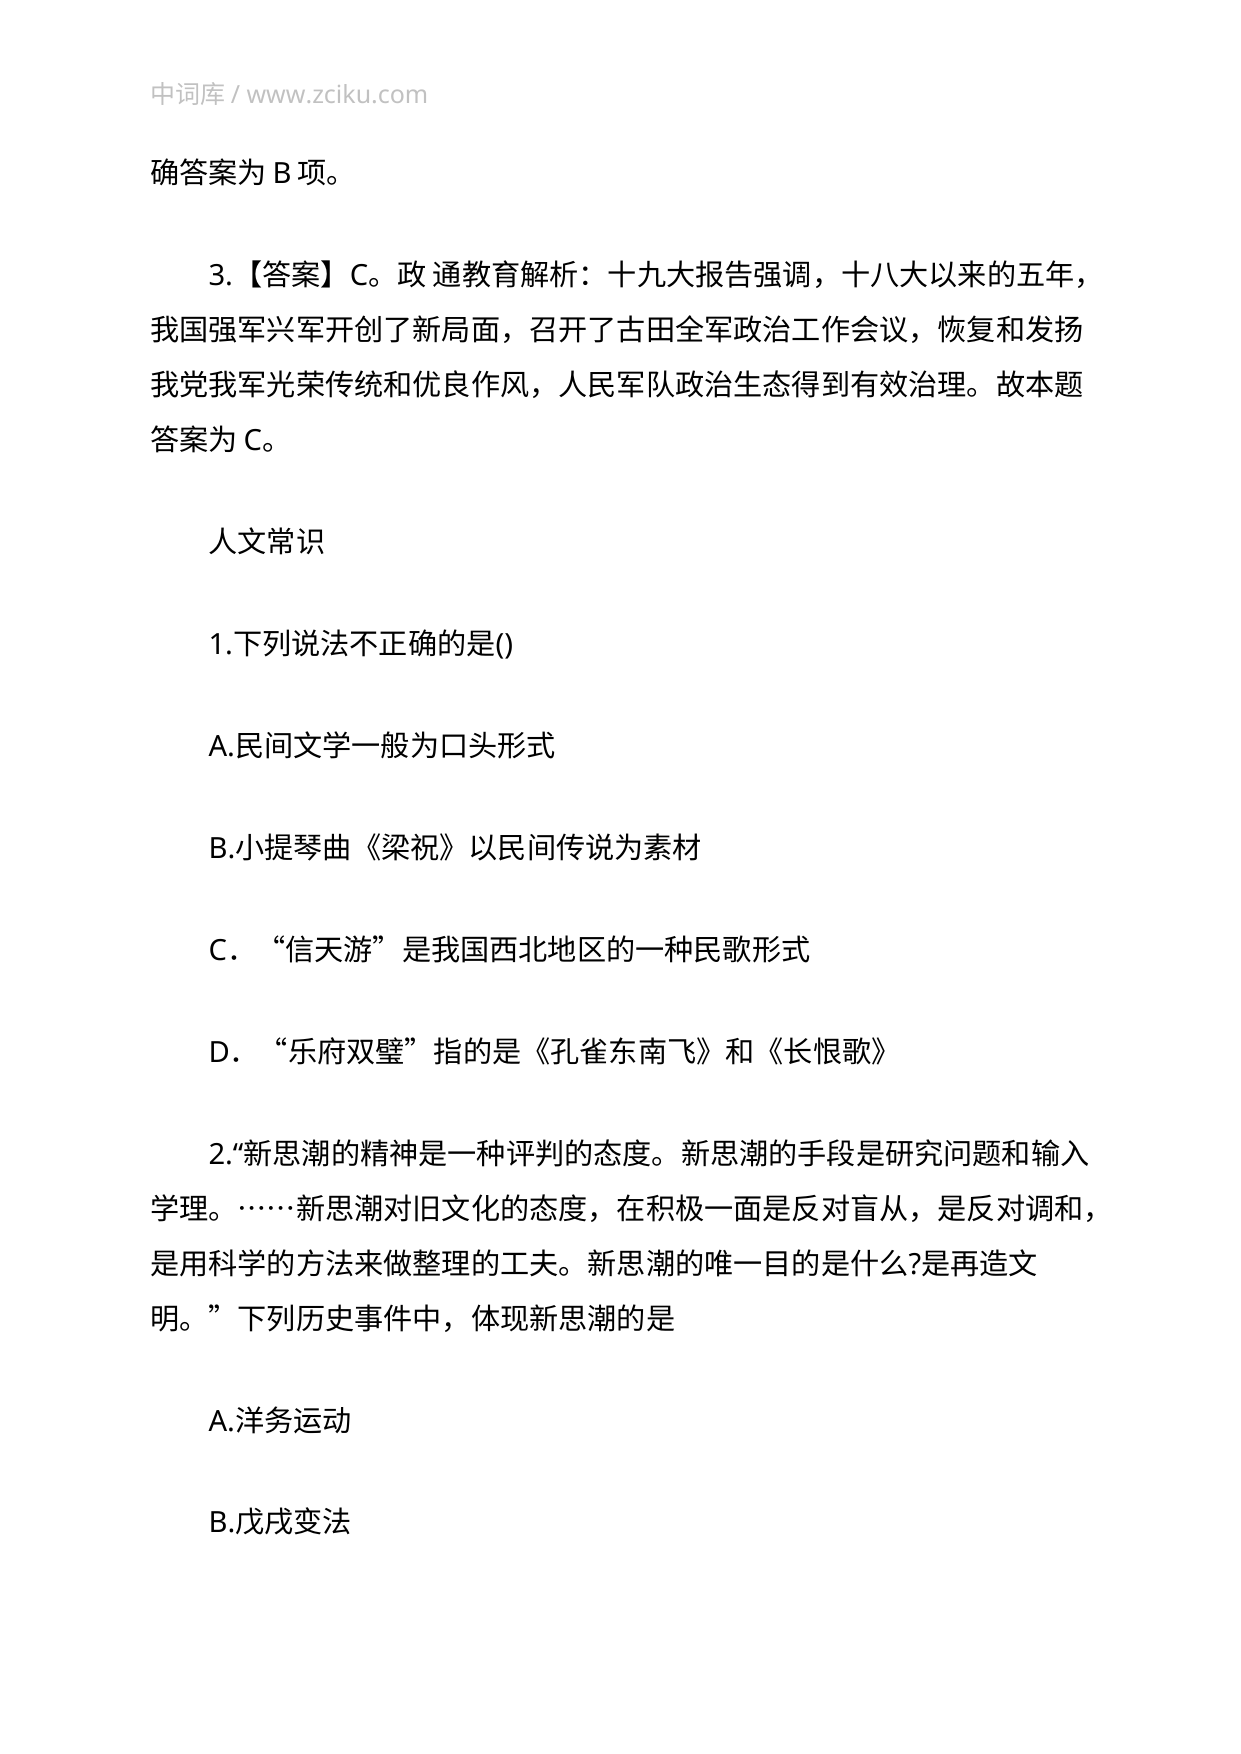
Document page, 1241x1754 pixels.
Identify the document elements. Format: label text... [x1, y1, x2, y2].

text D．“乐府双璧”指的是《孔雀东南飞》和《长恨歌》 [150, 1028, 1090, 1071]
text B.小提琴曲《梁祝》以民间传说为素材 [150, 824, 1090, 867]
text B.戊戌变法 [150, 1499, 1090, 1541]
text C．“信天游”是我国西北地区的一种民歌形式 [150, 926, 1090, 969]
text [150, 150, 1090, 192]
text A.民间文学一般为口头形式 [150, 722, 1090, 765]
text 1.下列说法不正确的是() [150, 621, 1090, 663]
text A.洋务运动 [150, 1397, 1090, 1439]
text 2.“新思潮的精神是一种评判的态度。新思潮的手段是研究问题和输入学理。……新思潮对旧文化的态度，在积极一面是反对盲从，是反对调和，是用科学的方法来做整理的工夫。新思潮的唯一目的是什么?是再造文明。”下列历史事件中，体现新思潮的是 [150, 1130, 1090, 1338]
text 3.【答案】C。政 通教育解析：十九大报告强调，十八大以来的五年，我国强军兴军开创了新局面，召开了古田全军政治工作会议，恢复和发扬我党我军光荣传统和优良作风，人民军队政治生态得到有效治理。故本题答案为C。 [150, 252, 1090, 459]
text 人文常识 [150, 519, 1090, 561]
